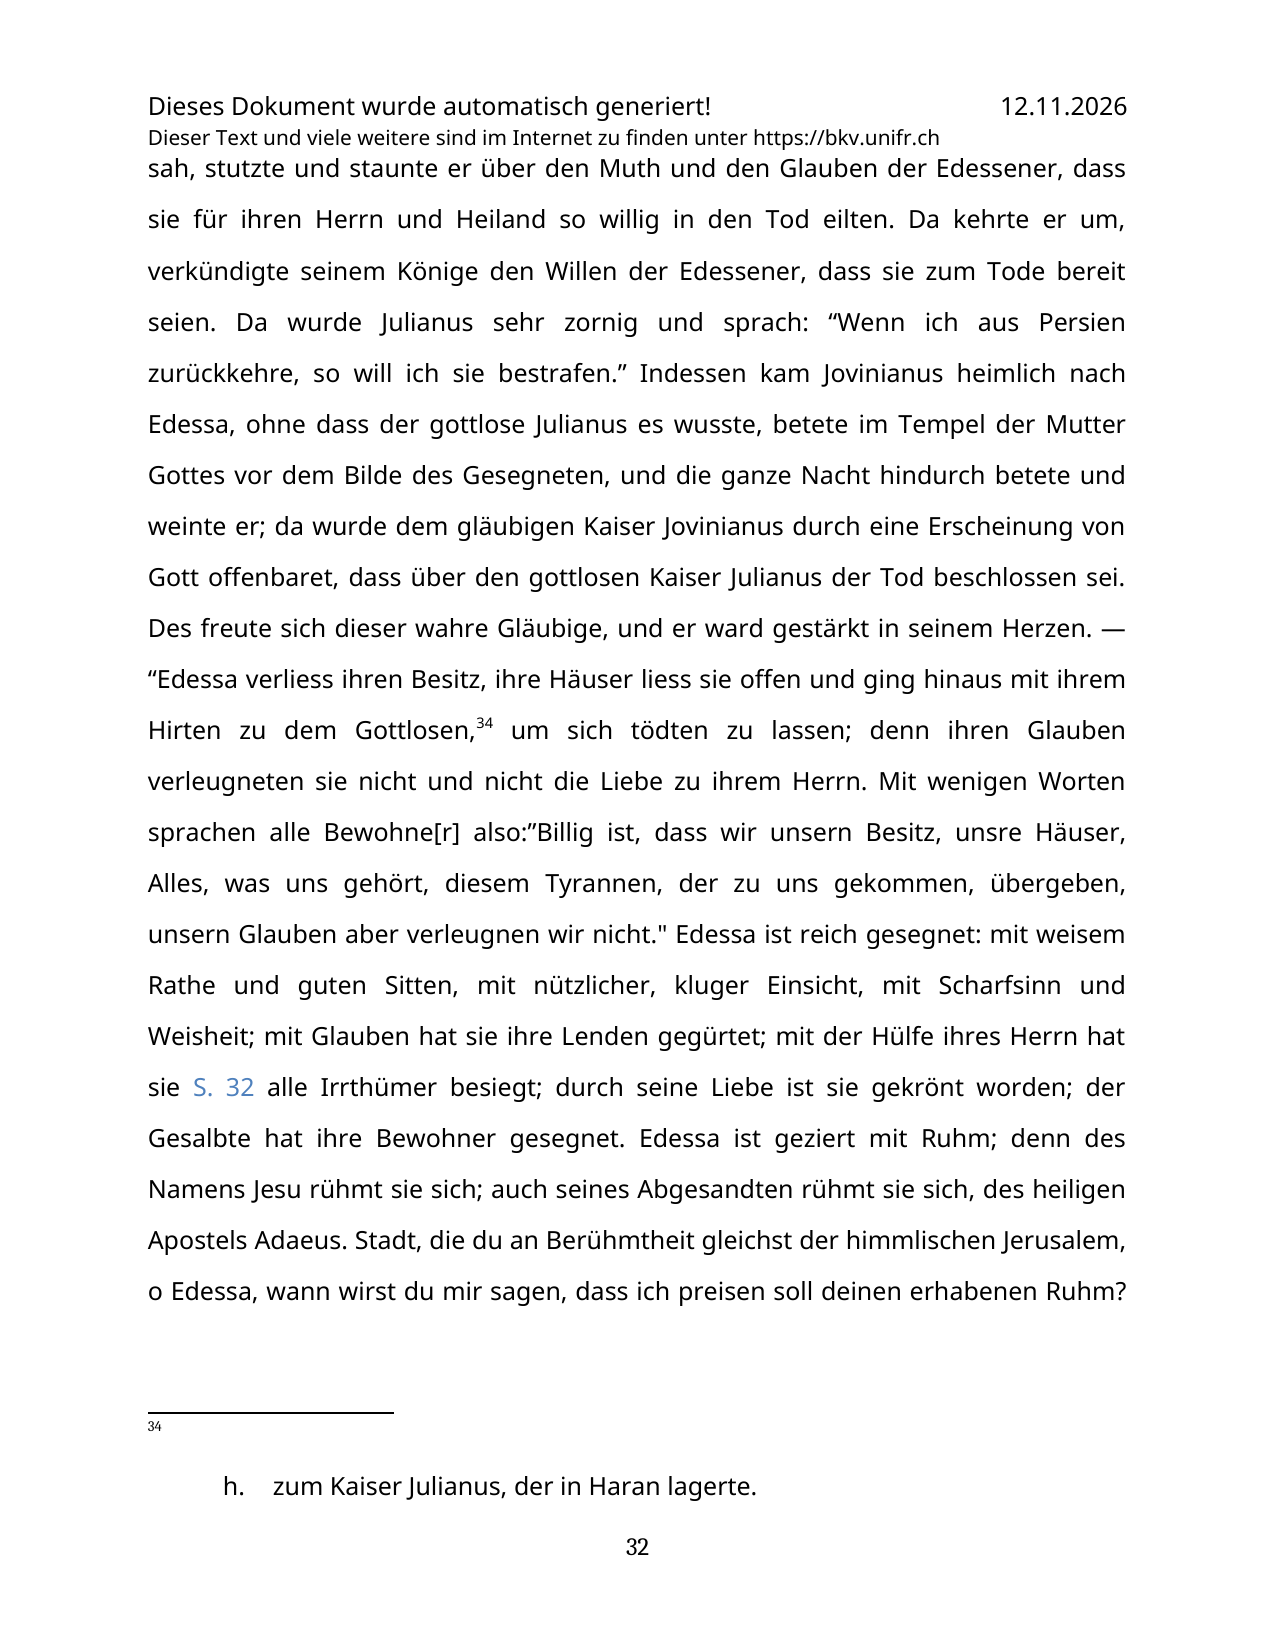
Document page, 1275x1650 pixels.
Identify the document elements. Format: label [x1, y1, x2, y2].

text [148, 151, 1127, 1308]
